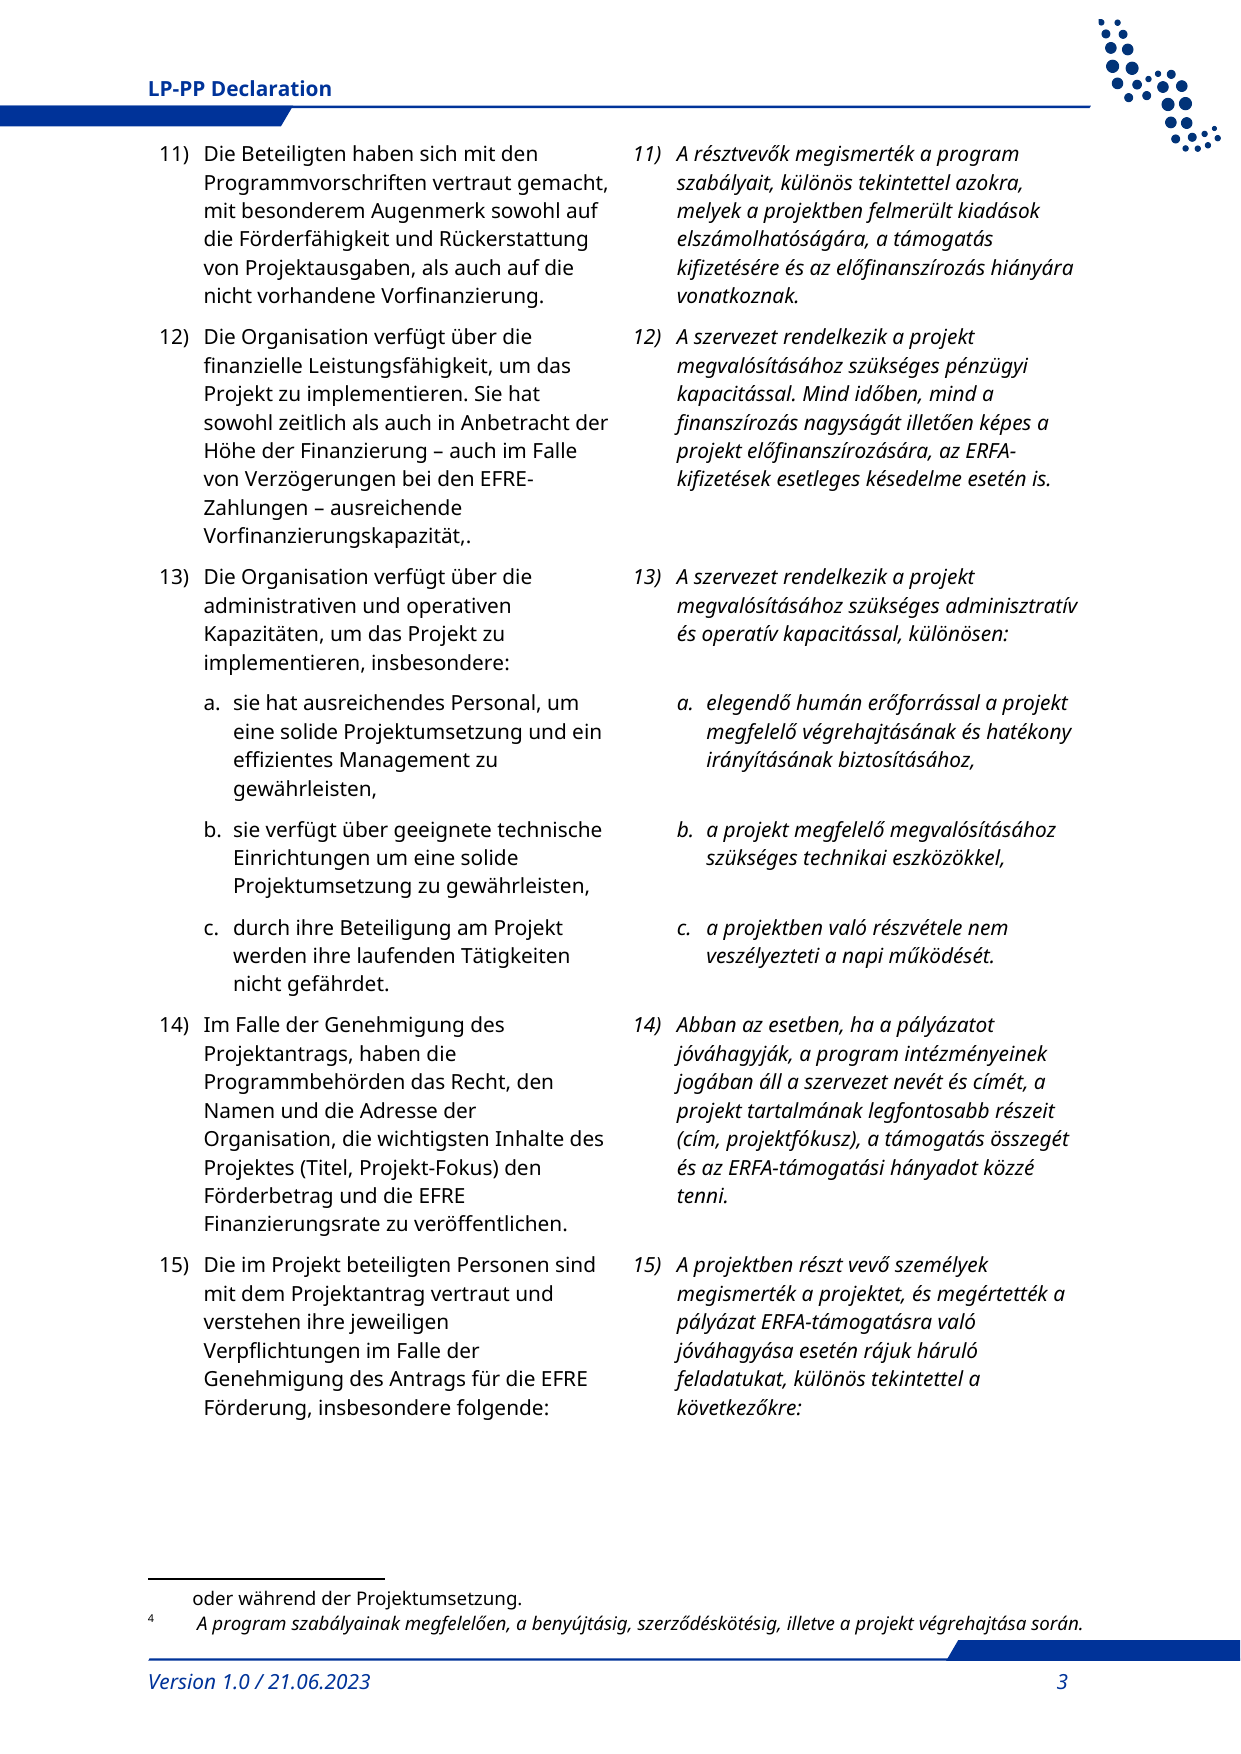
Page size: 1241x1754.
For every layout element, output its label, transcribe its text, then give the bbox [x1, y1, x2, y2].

picture [1098, 19, 1221, 152]
table_cell Im Falle der Genehmigung des Projektantrags, haben die Programmbehörden das Recht, den Namen und die Adresse der Organisation, die wichtigsten Inhalte des Projektes (Titel, Projekt-Fokus) den Förderbetrag und die EFRE Finanzierungsrate zu veröffentlichen. [148, 1004, 621, 1244]
table_cell Die Organisation verfügt über die finanzielle Leistungsfähigkeit, um das Projekt zu implementieren. Sie hat sowohl zeitlich als auch in Anbetracht der Höhe der Finanzierung – auch im Falle von Verzögerungen bei den EFRE-Zahlungen – ausreichende Vorfinanzierungskapazität,. [148, 316, 621, 556]
table_cell Die Organisation verfügt über die administrativen und operativen Kapazitäten, um das Projekt zu implementieren, insbesondere: [148, 556, 621, 682]
table_cell A szervezet rendelkezik a projekt megvalósításához szükséges pénzügyi kapacitással. Mind időben, mind a finanszírozás nagyságát illetően képes a projekt előfinanszírozására, az ERFA-kifizetések esetleges késedelme esetén is. [621, 316, 1092, 556]
table_cell A projektben részt vevő személyek megismerték a projektet, és megértették a pályázat ERFA-támogatásra való jóváhagyása esetén rájuk háruló feladatukat, különös tekintettel a következőkre: [621, 1244, 1092, 1427]
table_cell a projekt megfelelő megvalósításához szükséges technikai eszközökkel, [621, 809, 1092, 906]
table_cell A résztvevők megismerték a program szabályait, különös tekintettel azokra, melyek a projektben felmerült kiadások elszámolhatóságára, a támogatás kifizetésére és az előfinanszírozás hiányára vonatkoznak. [621, 133, 1092, 316]
table_cell durch ihre Beteiligung am Projekt werden ihre laufenden Tätigkeiten nicht gefährdet. [148, 906, 621, 1004]
table_cell a projektben való részvétele nem veszélyezteti a napi működését. [621, 906, 1092, 1004]
table_cell sie verfügt über geeignete technische Einrichtungen um eine solide Projektumsetzung zu gewährleisten, [148, 809, 621, 906]
table_cell elegendő humán erőforrással a projekt megfelelő végrehajtásának és hatékony irányításának biztosításához, [621, 682, 1092, 808]
table_cell Abban az esetben, ha a pályázatot jóváhagyják, a program intézményeinek jogában áll a szervezet nevét és címét, a projekt tartalmának legfontosabb részeit (cím, projektfókusz), a támogatás összegét és az ERFA-támogatási hányadot közzé tenni. [621, 1004, 1092, 1244]
table_cell A szervezet rendelkezik a projekt megvalósításához szükséges adminisztratív és operatív kapacitással, különösen: [621, 556, 1092, 682]
table_cell Die Beteiligten haben sich mit den Programmvorschriften vertraut gemacht, mit besonderem Augenmerk sowohl auf die Förderfähigkeit und Rückerstattung von Projektausgaben, als auch auf die nicht vorhandene Vorfinanzierung. [148, 133, 621, 316]
table_cell Die im Projekt beteiligten Personen sind mit dem Projektantrag vertraut und verstehen ihre jeweiligen Verpflichtungen im Falle der Genehmigung des Antrags für die EFRE Förderung, insbesondere folgende: [148, 1244, 621, 1427]
table_cell sie hat ausreichendes Personal, um eine solide Projektumsetzung und ein effizientes Management zu gewährleisten, [148, 682, 621, 808]
